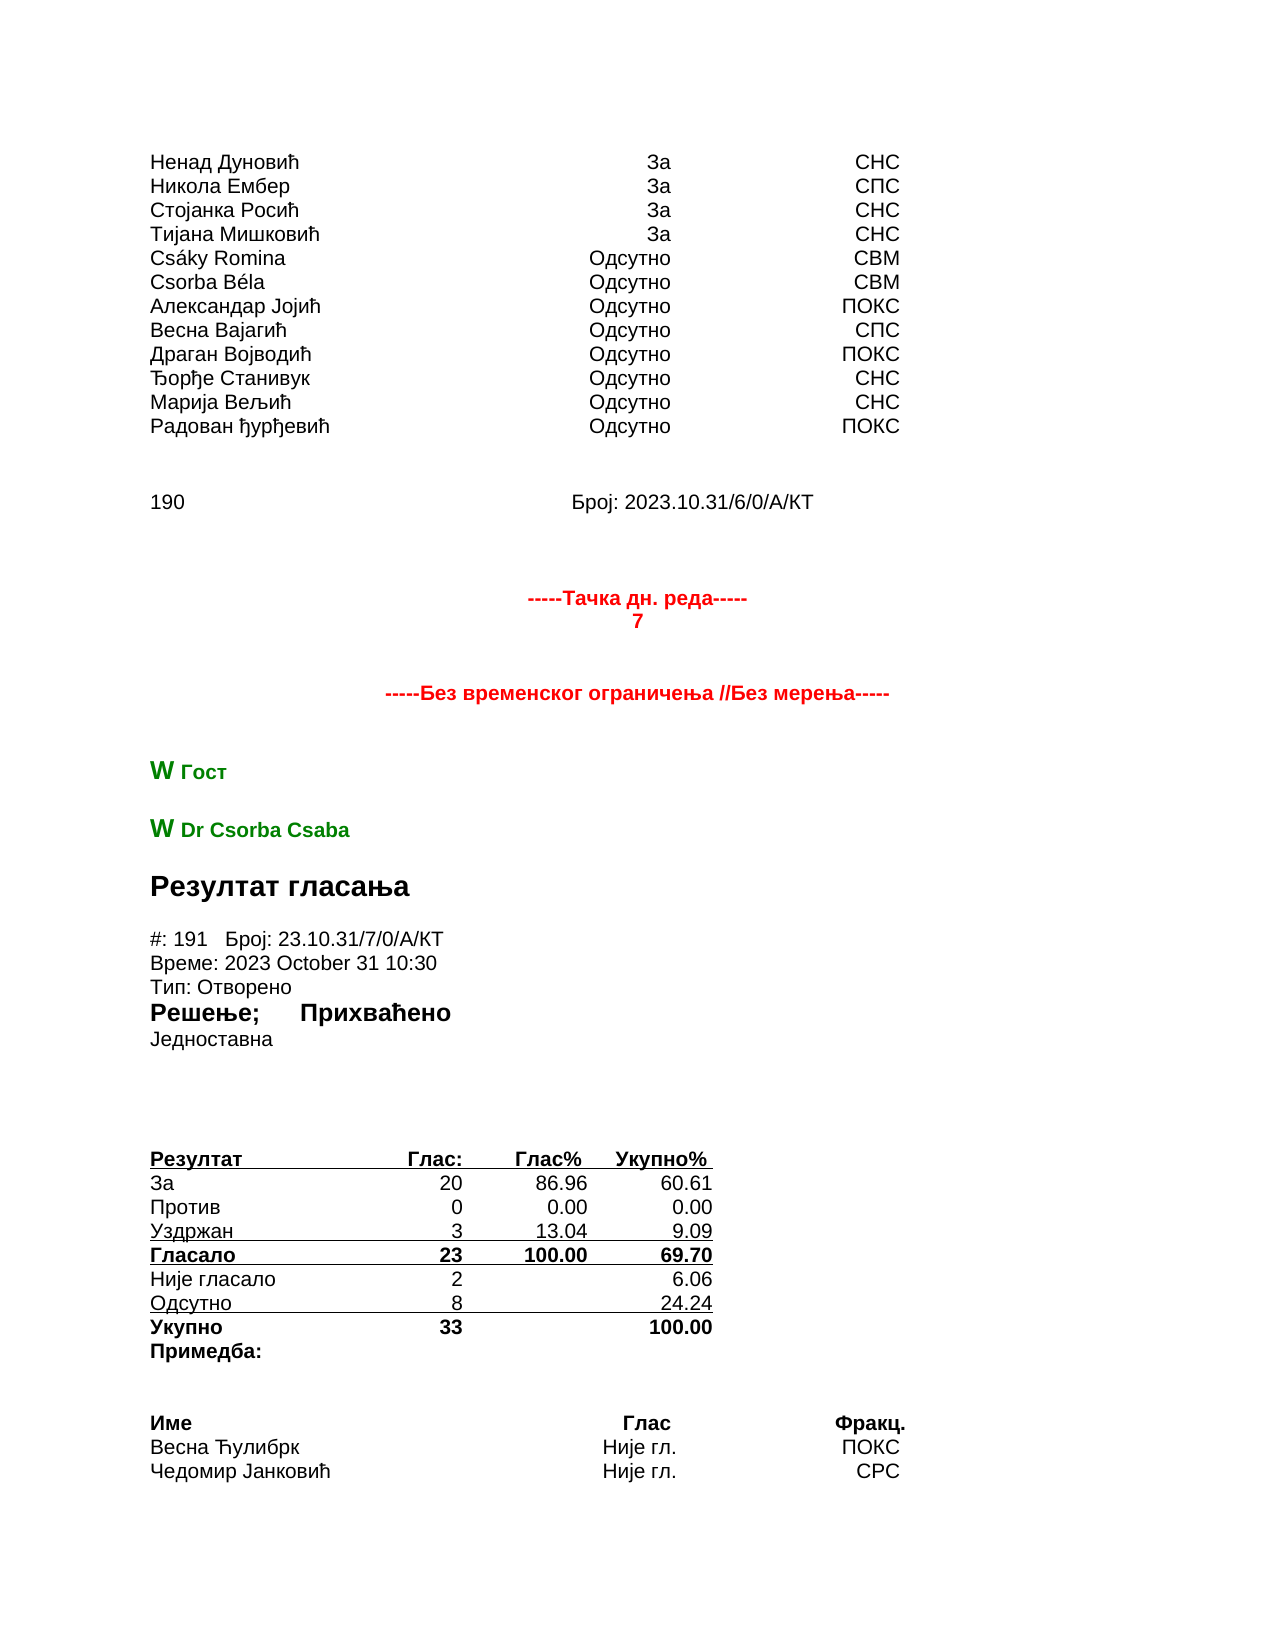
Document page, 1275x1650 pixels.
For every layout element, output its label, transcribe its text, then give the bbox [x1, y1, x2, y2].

text Александар Јојић Одсутно ПОКС [150, 294, 1125, 318]
text Име Глас Фракц. [150, 1411, 1125, 1434]
text Марија Вељић Одсутно СНС [150, 389, 1125, 413]
text Укупно 33 100.00 [150, 1315, 1125, 1339]
text Резултат Глас: Глас% Укупно% [150, 1147, 1125, 1171]
text -----Без временског ограничења //Без мерења----- [150, 681, 1125, 705]
text Стојанка Росић За СНС [150, 198, 1125, 222]
text 7 [150, 609, 1125, 633]
text Против 0 0.00 0.00 [150, 1195, 1125, 1219]
text W Dr Csorba Csaba [150, 811, 1125, 845]
text Csorba Béla Одсутно СВМ [150, 270, 1125, 294]
text Радован ђурђевић Одсутно ПОКС [150, 413, 1125, 437]
text Тијана Мишковић За СНС [150, 222, 1125, 246]
text Весна Вајагић Одсутно СПС [150, 318, 1125, 342]
text W Гост [150, 753, 1125, 787]
text Ђорђе Станивук Одсутно СНС [150, 366, 1125, 389]
text Примедба: [150, 1339, 1125, 1363]
text #: 191 Број: 23.10.31/7/0/A/КТ [150, 927, 1125, 951]
text Ненад Дуновић За СНС [150, 150, 1125, 174]
text Csáky Romina Одсутно СВМ [150, 246, 1125, 270]
text Весна Ћулибрк Није гл. ПОКС [150, 1434, 1125, 1458]
text Није гласало 2 6.06 [150, 1267, 1125, 1291]
text Уздржан 3 13.04 9.09 [150, 1219, 1125, 1243]
text Чедомир Јанковић Није гл. СРС [150, 1458, 1125, 1482]
text Драган Војводић Одсутно ПОКС [150, 342, 1125, 366]
text -----Тачка дн. реда----- [150, 585, 1125, 609]
text Једноставна [150, 1027, 1125, 1051]
text Никола Ембер За СПС [150, 174, 1125, 198]
text Одсутно 8 24.24 [150, 1291, 1125, 1315]
text Тип: Отворено [150, 974, 1125, 998]
text За 20 86.96 60.61 [150, 1171, 1125, 1195]
text Време: 2023 October 31 10:30 [150, 951, 1125, 974]
text Решење; Прихваћено [150, 998, 1125, 1027]
text Гласало 23 100.00 69.70 [150, 1243, 1125, 1267]
text 190 Број: 2023.10.31/6/0/A/КТ [150, 489, 1125, 513]
text Резултат гласања [150, 869, 1125, 903]
